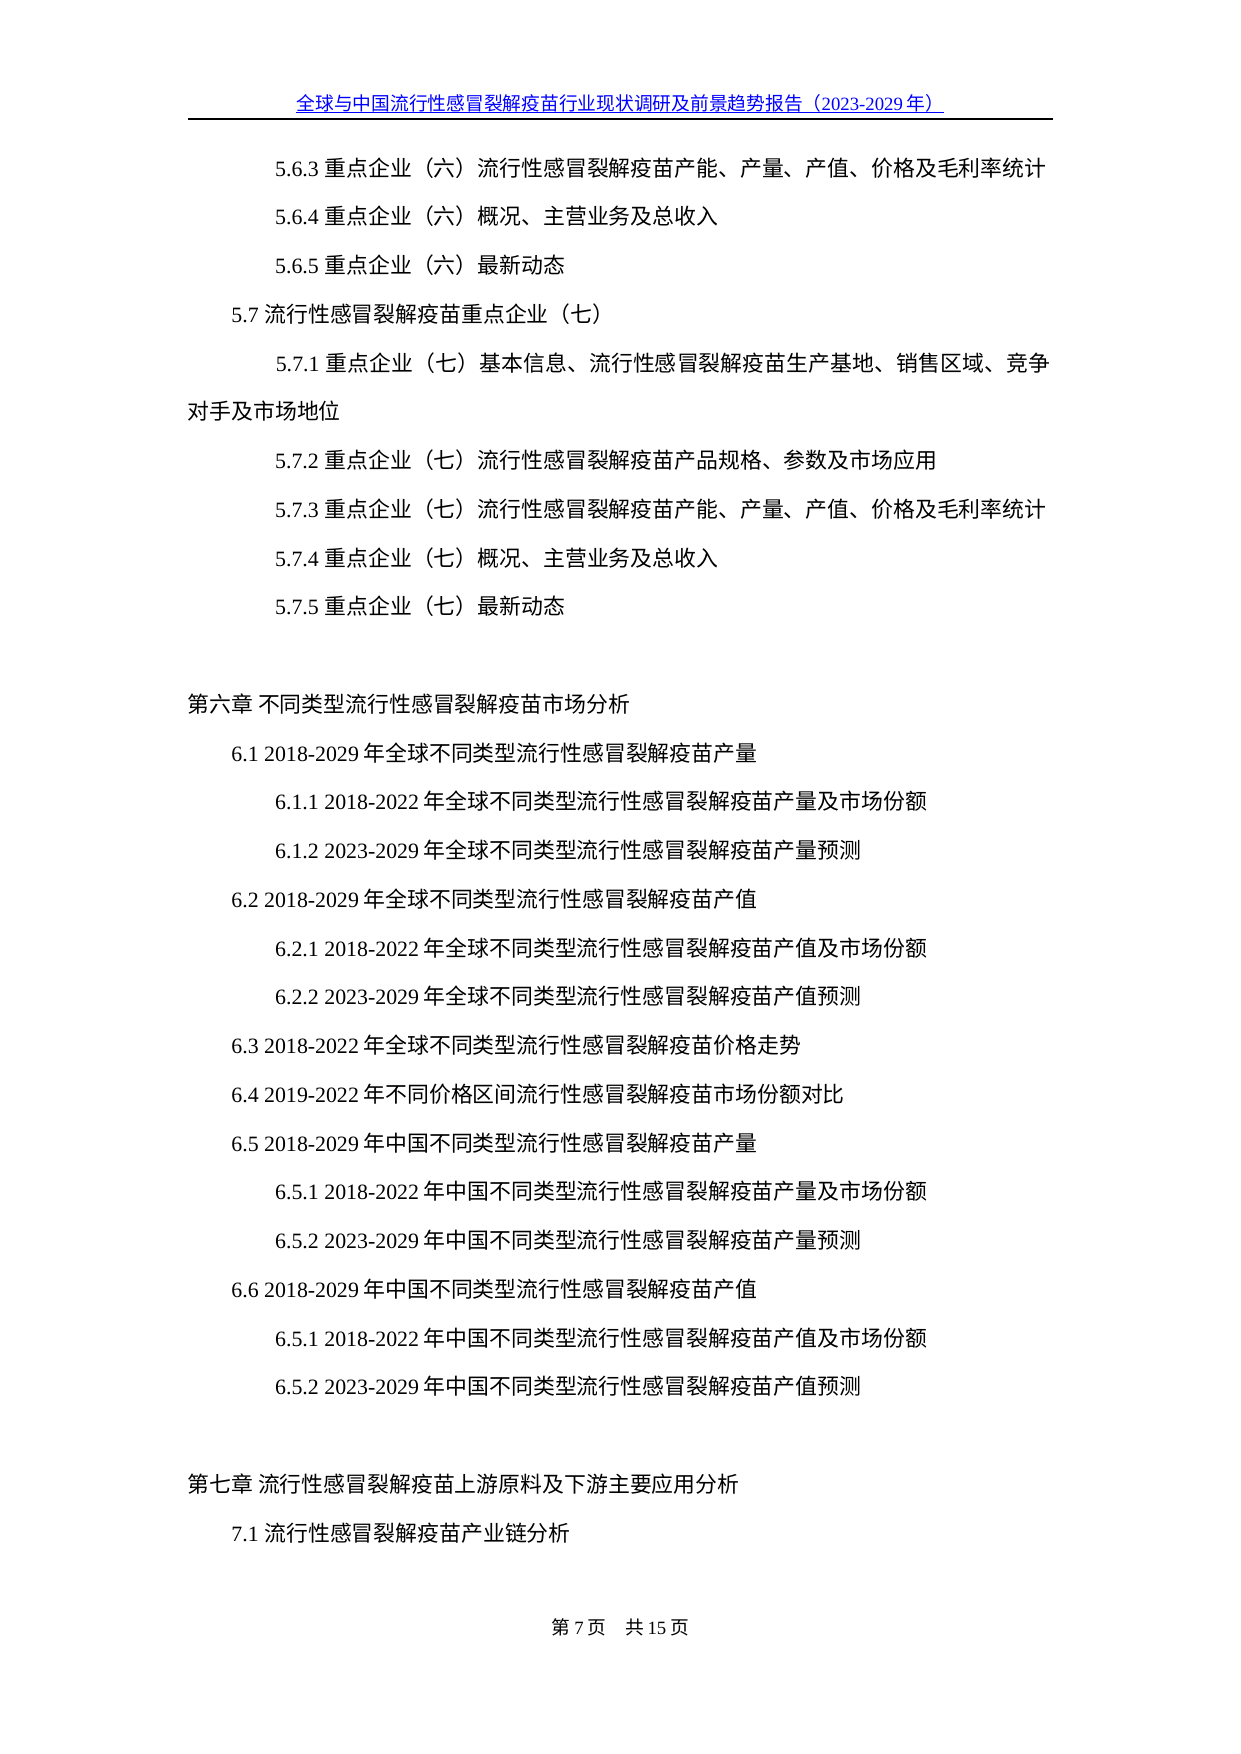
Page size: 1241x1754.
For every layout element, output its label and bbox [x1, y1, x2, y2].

text [187, 150, 1053, 1548]
